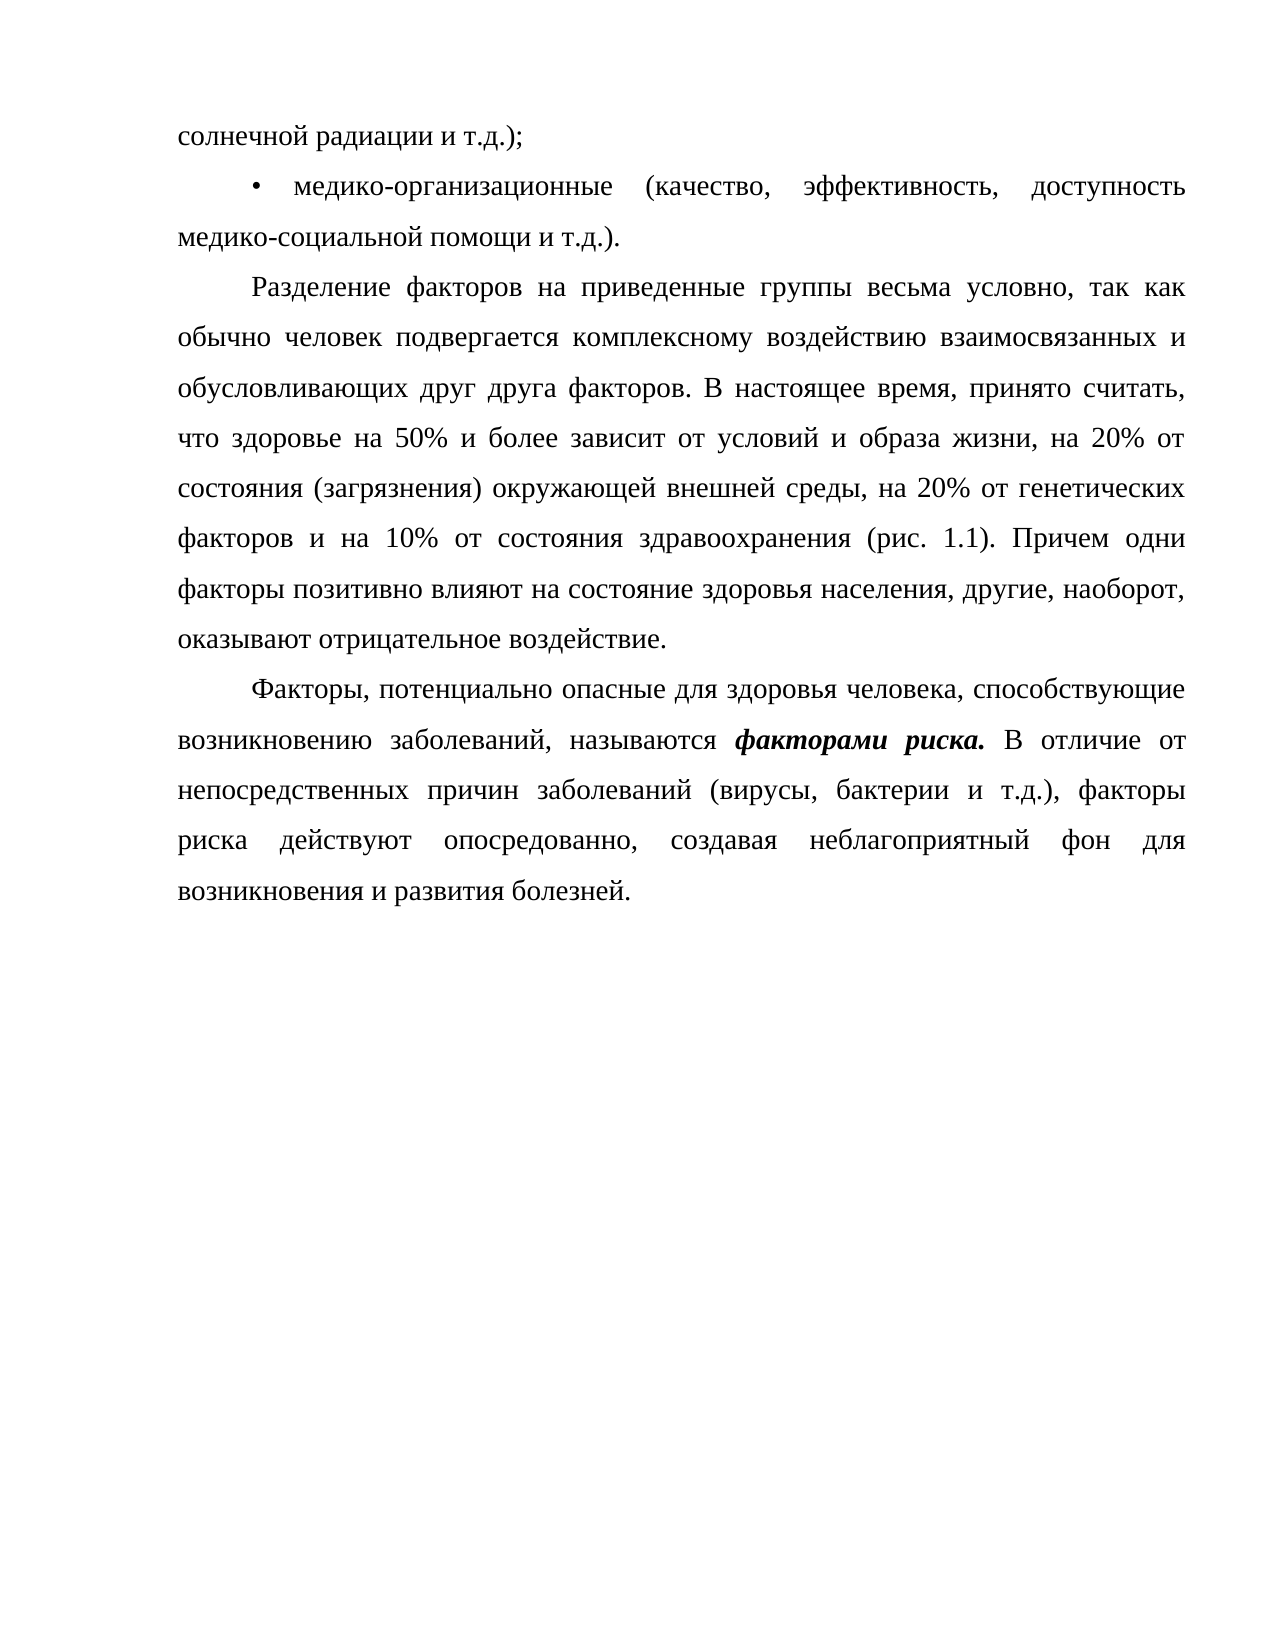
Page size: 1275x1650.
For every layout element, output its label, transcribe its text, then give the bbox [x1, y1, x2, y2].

text Факторы, потенциально опасные для здоровья человека, способствующие возникновению заболеваний, называются факторами риска. В отличие от непосредственных причин заболеваний (вирусы, бактерии и т.д.), факторы риска действуют опосредованно, создавая неблагоприятный фон для возникновения и развития болезней. [177, 672, 1186, 906]
text Разделение факторов на приведенные группы весьма условно, так как обычно человек подвергается комплексному воздействию взаимосвязанных и обусловливающих друг друга факторов. В настоящее время, принято считать, что здоровье на 50% и более зависит от условий и образа жизни, на 20% от состояния (загрязнения) окружающей внешней среды, на 20% от генетических факторов и на 10% от состояния здравоохранения (рис. 1.1). Причем одни факторы позитивно влияют на состояние здоровья населения, другие, наоборот, оказывают отрицательное воздействие. [177, 269, 1186, 655]
text • медико-организационные (качество, эффективность, доступность медико-социальной помощи и т.д.). [177, 168, 1186, 252]
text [177, 118, 1186, 152]
